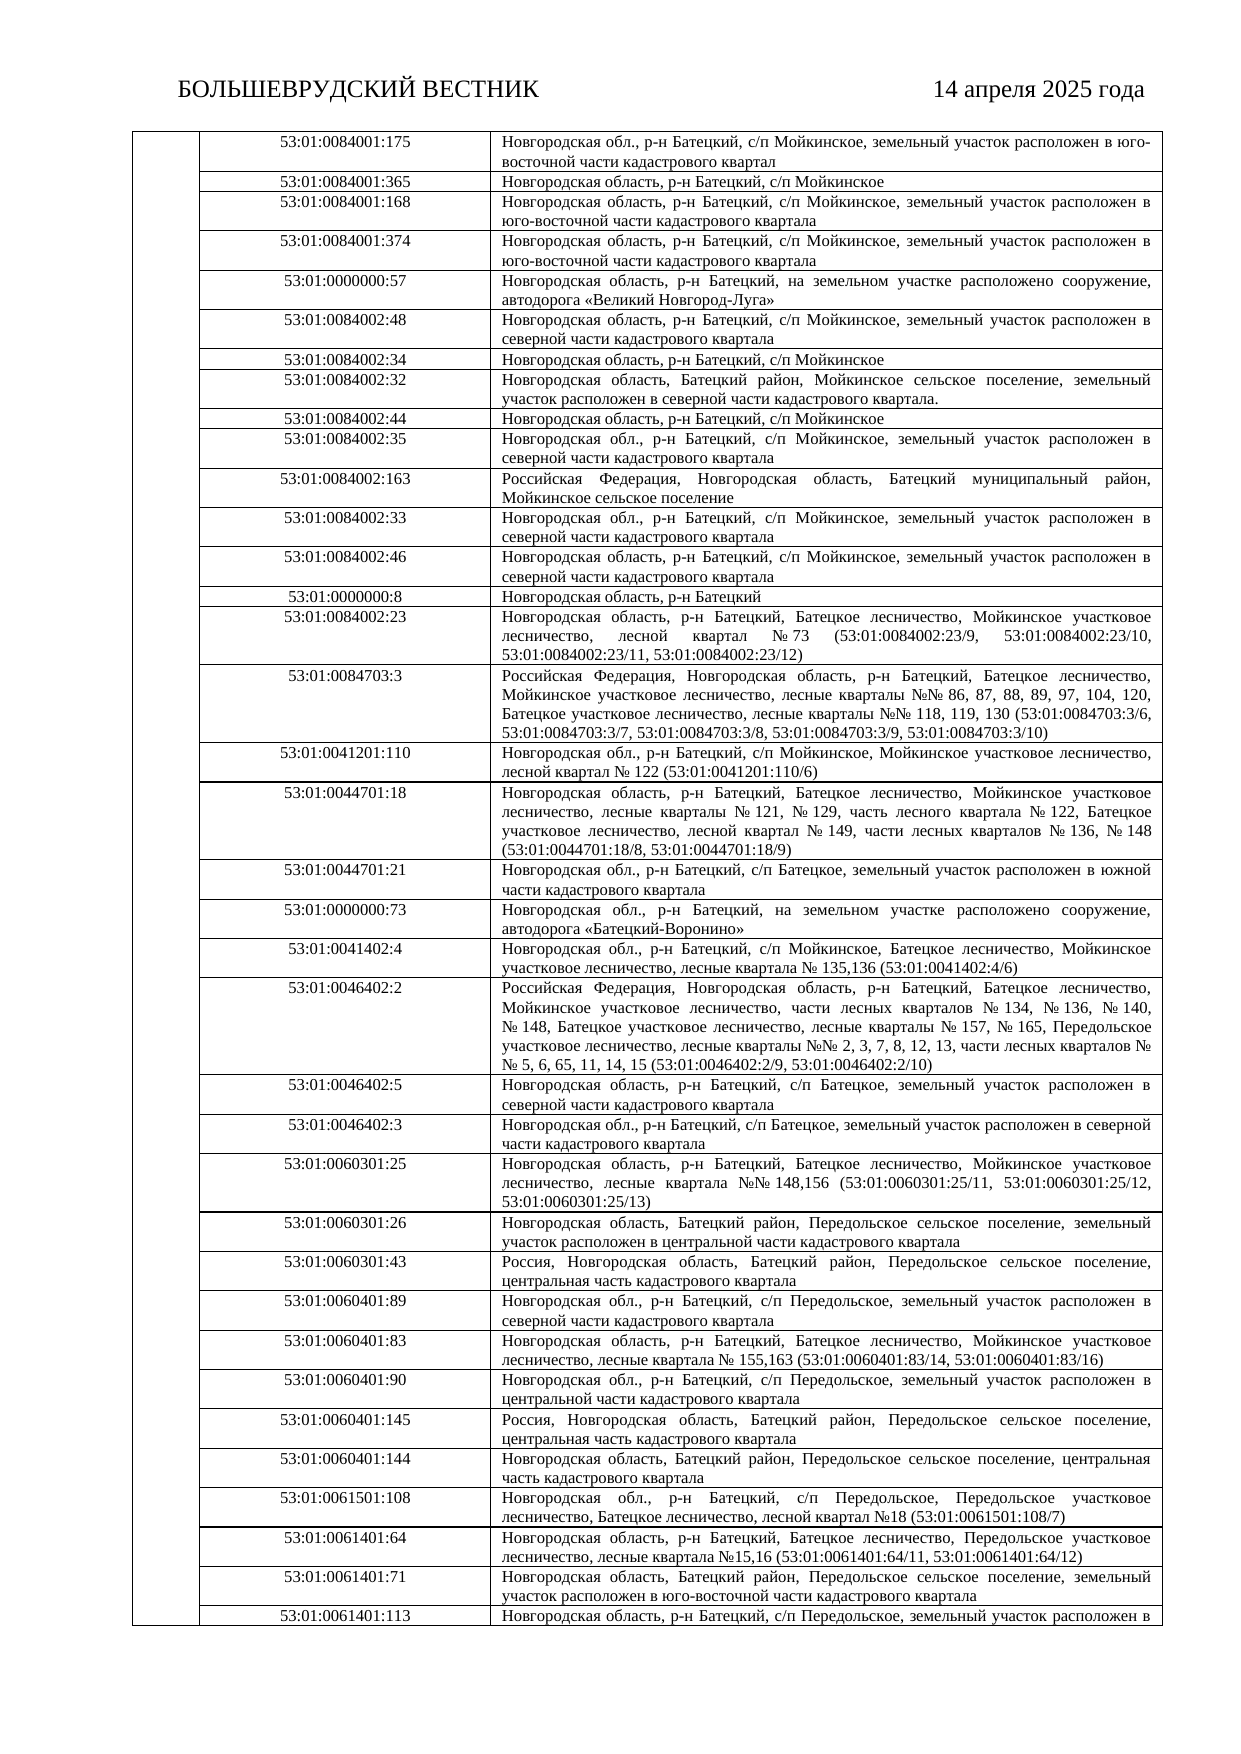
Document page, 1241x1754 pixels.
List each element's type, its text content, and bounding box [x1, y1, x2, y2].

table_cell 53:01:0061501:108 [200, 1488, 490, 1526]
table_cell 53:01:0060401:144 [200, 1449, 490, 1487]
table_cell Новгородская область, р-н Батецкий, Батецкое лесничество, Мойкинское участковое лесничество, лесной квартал № 73 (53:01:0084002:23/9, 53:01:0084002:23/10, 53:01:0084002:23/11, 53:01:0084002:23/12) [491, 607, 1162, 664]
table_cell 53:01:0084002:35 [200, 429, 490, 467]
table_cell Новгородская обл., р-н Батецкий, с/п Мойкинское, земельный участок расположен в северной части кадастрового квартала [491, 429, 1162, 467]
table_cell 53:01:0084703:3 [200, 665, 490, 742]
table_cell 53:01:0061401:113 [200, 1606, 490, 1625]
table_cell Новгородская область, р-н Батецкий, с/п Мойкинское [491, 349, 1162, 368]
table_cell Новгородская обл., р-н Батецкий, с/п Передольское, земельный участок расположен в северной части кадастрового квартала [491, 1291, 1162, 1329]
table_cell Новгородская область, р-н Батецкий, с/п Мойкинское, земельный участок расположен в северной части кадастрового квартала [491, 310, 1162, 348]
table_cell 53:01:0060401:90 [200, 1370, 490, 1408]
table_cell 53:01:0084002:46 [200, 547, 490, 586]
table_cell Новгородская область, р-н Батецкий [491, 587, 1162, 606]
table_cell 53:01:0000000:8 [200, 587, 490, 606]
table_cell Россия, Новгородская область, Батецкий район, Передольское сельское поселение, центральная часть кадастрового квартала [491, 1409, 1162, 1448]
table_cell Новгородская область, Батецкий район, Передольское сельское поселение, центральная часть кадастрового квартала [491, 1449, 1162, 1487]
table_cell 53:01:0060401:83 [200, 1331, 490, 1369]
table_cell Российская Федерация, Новгородская область, р-н Батецкий, Батецкое лесничество, Мойкинское участковое лесничество, лесные кварталы №№ 86, 87, 88, 89, 97, 104, 120, Батецкое участковое лесничество, лесные кварталы №№ 118, 119, 130 (53:01:0084703:3/6, 53:01:0084703:3/7, 53:01:0084703:3/8, 53:01:0084703:3/9, 53:01:0084703:3/10) [491, 665, 1162, 742]
table_cell 53:01:0061401:64 [200, 1528, 490, 1566]
table_cell 53:01:0084001:365 [200, 172, 490, 191]
table_cell Новгородская обл., р-н Батецкий, с/п Мойкинское, Мойкинское участковое лесничество, лесной квартал № 122 (53:01:0041201:110/6) [491, 743, 1162, 781]
table_cell 53:01:0060301:26 [200, 1213, 490, 1251]
table_cell 53:01:0046402:3 [200, 1115, 490, 1153]
table_cell Новгородская область, р-н Батецкий, с/п Мойкинское, земельный участок расположен в юго-восточной части кадастрового квартала [491, 231, 1162, 269]
table_cell 53:01:0084001:175 [200, 132, 490, 171]
table_cell 53:01:0084002:32 [200, 370, 490, 408]
table_cell Новгородская область, Батецкий район, Мойкинское сельское поселение, земельный участок расположен в северной части кадастрового квартала. [491, 370, 1162, 408]
table_cell 53:01:0084002:23 [200, 607, 490, 664]
table_cell 53:01:0084001:168 [200, 192, 490, 230]
table_cell Новгородская область, р-н Батецкий, с/п Мойкинское, земельный участок расположен в северной части кадастрового квартала [491, 547, 1162, 586]
table_cell Новгородская область, р-н Батецкий, Батецкое лесничество, Мойкинское участковое лесничество, лесные квартала № 155,163 (53:01:0060401:83/14, 53:01:0060401:83/16) [491, 1331, 1162, 1369]
table_cell Новгородская обл., р-н Батецкий, с/п Мойкинское, земельный участок расположен в юго-восточной части кадастрового квартал [491, 132, 1162, 171]
table_cell Новгородская область, р-н Батецкий, с/п Мойкинское, земельный участок расположен в юго-восточной части кадастрового квартала [491, 192, 1162, 230]
table_cell Российская Федерация, Новгородская область, Батецкий муниципальный район, Мойкинское сельское поселение [491, 469, 1162, 507]
table_cell Новгородская область, р-н Батецкий, Батецкое лесничество, Передольское участковое лесничество, лесные квартала №15,16 (53:01:0061401:64/11, 53:01:0061401:64/12) [491, 1528, 1162, 1566]
table_cell Новгородская область, Батецкий район, Передольское сельское поселение, земельный участок расположен в центральной части кадастрового квартала [491, 1213, 1162, 1251]
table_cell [491, 1606, 1162, 1625]
table_cell 53:01:0084001:374 [200, 231, 490, 269]
table_cell 53:01:0041201:110 [200, 743, 490, 781]
table_cell Новгородская обл., р-н Батецкий, с/п Мойкинское, Батецкое лесничество, Мойкинское участковое лесничество, лесные квартала № 135,136 (53:01:0041402:4/6) [491, 939, 1162, 977]
table_cell Новгородская обл., р-н Батецкий, с/п Передольское, земельный участок расположен в центральной части кадастрового квартала [491, 1370, 1162, 1408]
table_cell Новгородская обл., р-н Батецкий, с/п Батецкое, земельный участок расположен в южной части кадастрового квартала [491, 860, 1162, 898]
table_cell 53:01:0044701:18 [200, 783, 490, 859]
table_cell Новгородская область, р-н Батецкий, с/п Мойкинское [491, 172, 1162, 191]
table_cell Новгородская обл., р-н Батецкий, с/п Батецкое, земельный участок расположен в северной части кадастрового квартала [491, 1115, 1162, 1153]
table_cell 53:01:0060301:25 [200, 1154, 490, 1211]
table_cell Новгородская область, Батецкий район, Передольское сельское поселение, земельный участок расположен в юго-восточной части кадастрового квартала [491, 1567, 1162, 1605]
table_cell 53:01:0084002:163 [200, 469, 490, 507]
table_cell Новгородская область, р-н Батецкий, с/п Мойкинское [491, 409, 1162, 428]
table_cell 53:01:0084002:48 [200, 310, 490, 348]
table_cell 53:01:0000000:73 [200, 900, 490, 938]
table_cell 53:01:0061401:71 [200, 1567, 490, 1605]
table_cell 53:01:0084002:34 [200, 349, 490, 368]
table_cell 53:01:0060401:145 [200, 1409, 490, 1448]
table_cell Новгородская область, р-н Батецкий, с/п Батецкое, земельный участок расположен в северной части кадастрового квартала [491, 1075, 1162, 1113]
table_cell 53:01:0084002:44 [200, 409, 490, 428]
table_cell Новгородская область, р-н Батецкий, на земельном участке расположено сооружение, автодорога «Великий Новгород-Луга» [491, 271, 1162, 309]
table_cell Россия, Новгородская область, Батецкий район, Передольское сельское поселение, центральная часть кадастрового квартала [491, 1252, 1162, 1290]
table_cell Новгородская обл., р-н Батецкий, с/п Передольское, Передольское участковое лесничество, Батецкое лесничество, лесной квартал №18 (53:01:0061501:108/7) [491, 1488, 1162, 1526]
table_cell 53:01:0060301:43 [200, 1252, 490, 1290]
table_cell Новгородская область, р-н Батецкий, Батецкое лесничество, Мойкинское участковое лесничество, лесные кварталы № 121, № 129, часть лесного квартала № 122, Батецкое участковое лесничество, лесной квартал № 149, части лесных кварталов № 136, № 148 (53:01:0044701:18/8, 53:01:0044701:18/9) [491, 783, 1162, 859]
table_cell Новгородская обл., р-н Батецкий, с/п Мойкинское, земельный участок расположен в северной части кадастрового квартала [491, 508, 1162, 546]
table_cell 53:01:0046402:5 [200, 1075, 490, 1113]
table_cell 53:01:0000000:57 [200, 271, 490, 309]
table_cell Новгородская область, р-н Батецкий, Батецкое лесничество, Мойкинское участковое лесничество, лесные квартала №№ 148,156 (53:01:0060301:25/11, 53:01:0060301:25/12, 53:01:0060301:25/13) [491, 1154, 1162, 1211]
table_cell 53:01:0084002:33 [200, 508, 490, 546]
table_cell 53:01:0046402:2 [200, 978, 490, 1074]
table_cell Российская Федерация, Новгородская область, р-н Батецкий, Батецкое лесничество, Мойкинское участковое лесничество, части лесных кварталов № 134, № 136, № 140, № 148, Батецкое участковое лесничество, лесные кварталы № 157, № 165, Передольское участковое лесничество, лесные кварталы №№ 2, 3, 7, 8, 12, 13, части лесных кварталов №№ 5, 6, 65, 11, 14, 15 (53:01:0046402:2/9, 53:01:0046402:2/10) [491, 978, 1162, 1074]
table_cell 53:01:0041402:4 [200, 939, 490, 977]
table_cell Новгородская обл., р-н Батецкий, на земельном участке расположено сооружение, автодорога «Батецкий-Воронино» [491, 900, 1162, 938]
table_cell 53:01:0060401:89 [200, 1291, 490, 1329]
table_cell 53:01:0044701:21 [200, 860, 490, 898]
